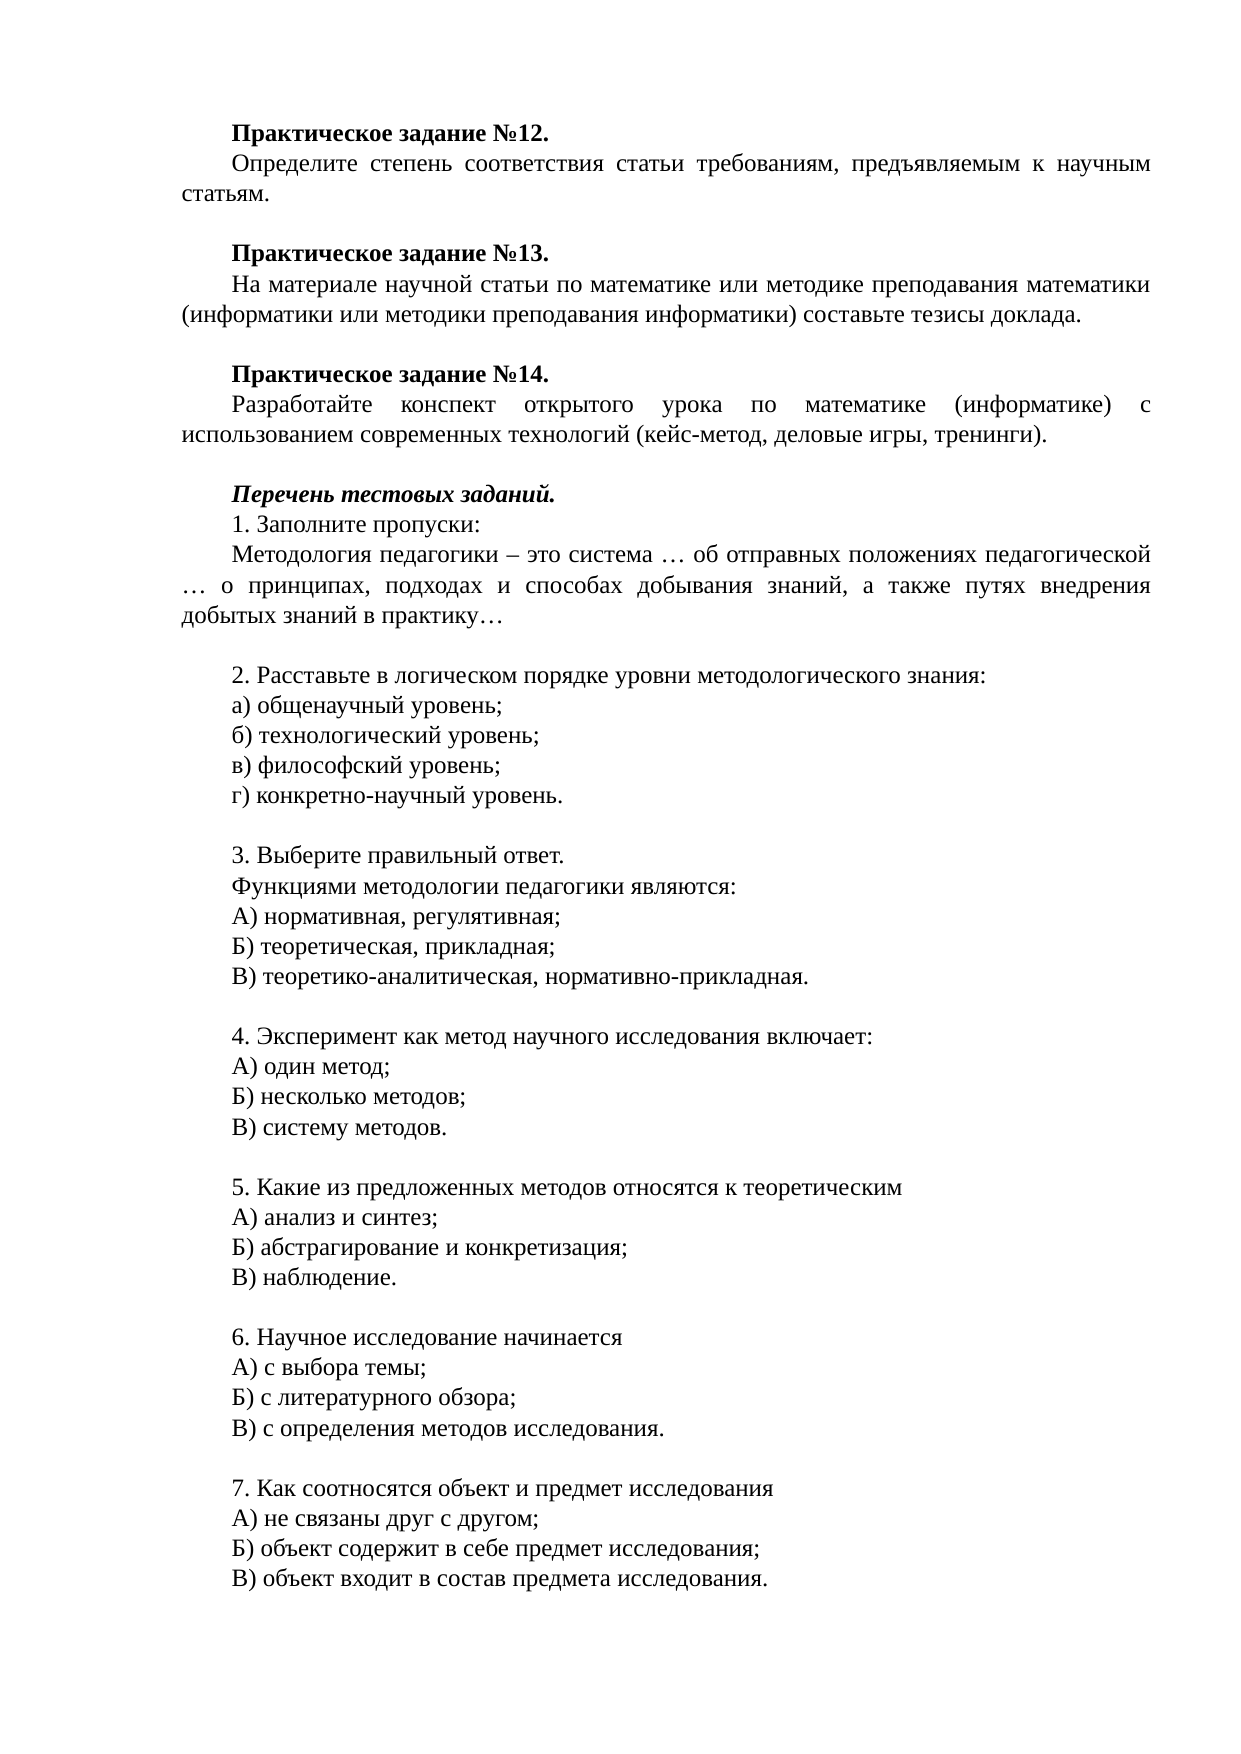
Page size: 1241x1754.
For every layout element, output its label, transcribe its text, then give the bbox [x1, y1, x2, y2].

text А) с выбора темы; [181, 1352, 1152, 1381]
text 3. Выберите правильный ответ. [181, 841, 1152, 869]
text В) наблюдение. [181, 1262, 1152, 1291]
text А) анализ и синтез; [181, 1202, 1152, 1231]
text а) общенаучный уровень; [181, 690, 1152, 719]
text Практическое задание №13. [181, 238, 1152, 267]
text Функциями методологии педагогики являются: [181, 871, 1152, 899]
text Методология педагогики – это система … об отправных положениях педагогической … о принципах, подходах и способах добывания знаний, а также путях внедрения добытых знаний в практику… [181, 539, 1152, 628]
text Определите степень соответствия статьи требованиям, предъявляемым к научным статьям. [181, 148, 1152, 207]
text В) систему методов. [181, 1112, 1152, 1140]
text В) теоретико-аналитическая, нормативно-прикладная. [181, 961, 1152, 990]
text 2. Расставьте в логическом порядке уровни методологического знания: [181, 660, 1152, 689]
text А) нормативная, регулятивная; [181, 901, 1152, 929]
text Б) теоретическая, прикладная; [181, 931, 1152, 960]
text А) один метод; [181, 1051, 1152, 1080]
text в) философский уровень; [181, 750, 1152, 779]
text В) с определения методов исследования. [181, 1413, 1152, 1441]
text Б) объект содержит в себе предмет исследования; [181, 1533, 1152, 1562]
text г) конкретно-научный уровень. [181, 780, 1152, 809]
text Перечень тестовых заданий. [181, 479, 1152, 508]
text Практическое задание №12. [181, 118, 1152, 147]
text б) технологический уровень; [181, 720, 1152, 749]
text Б) несколько методов; [181, 1081, 1152, 1110]
text Б) с литературного обзора; [181, 1382, 1152, 1411]
text Практическое задание №14. [181, 359, 1152, 388]
text 5. Какие из предложенных методов относятся к теоретическим [181, 1172, 1152, 1201]
text Разработайте конспект открытого урока по математике (информатике) с использованием современных технологий (кейс-метод, деловые игры, тренинги). [181, 389, 1152, 448]
text 6. Научное исследование начинается [181, 1322, 1152, 1351]
text 4. Эксперимент как метод научного исследования включает: [181, 1021, 1152, 1050]
text 1. Заполните пропуски: [181, 509, 1152, 538]
text 7. Как соотносятся объект и предмет исследования [181, 1473, 1152, 1502]
text А) не связаны друг с другом; [181, 1503, 1152, 1532]
text В) объект входит в состав предмета исследования. [181, 1563, 1152, 1592]
text Б) абстрагирование и конкретизация; [181, 1232, 1152, 1261]
text На материале научной статьи по математике или методике преподавания математики (информатики или методики преподавания информатики) составьте тезисы доклада. [181, 269, 1152, 327]
